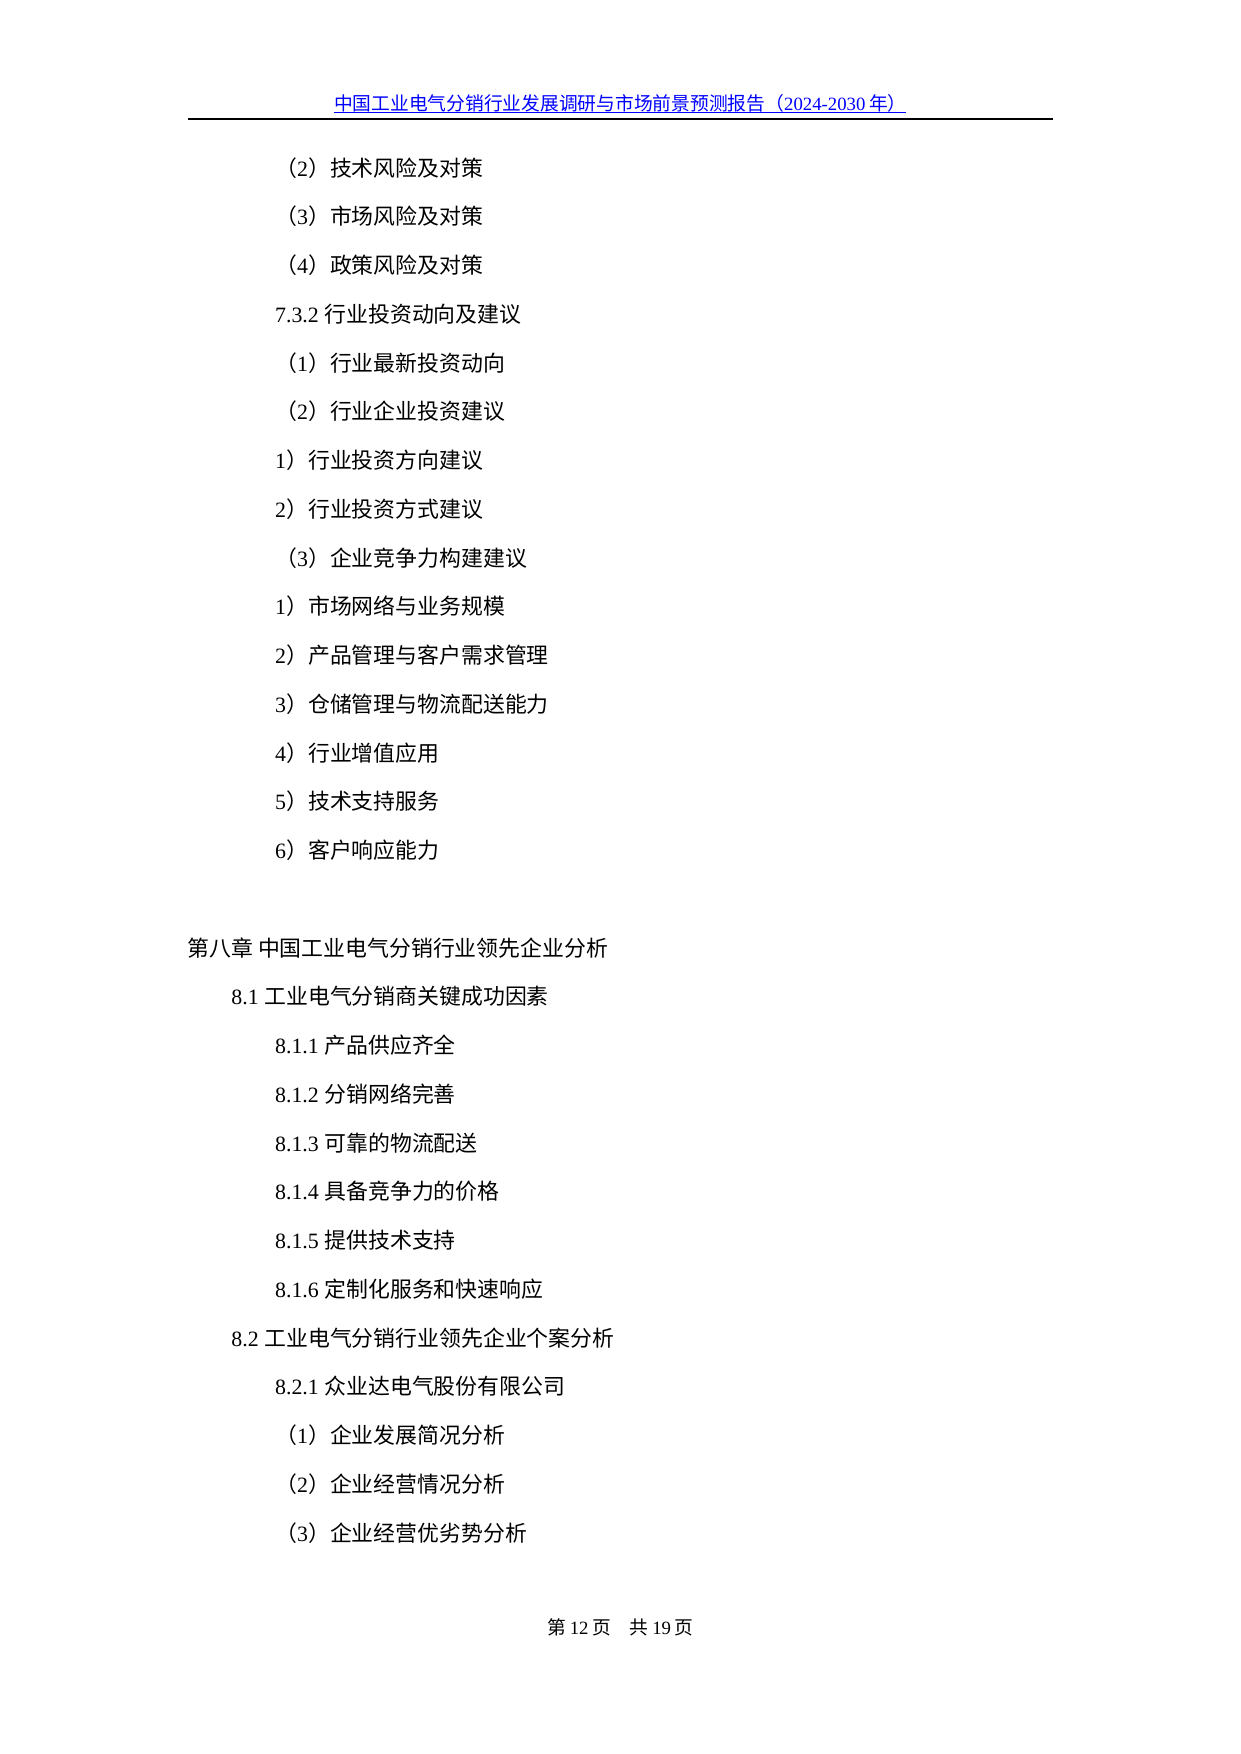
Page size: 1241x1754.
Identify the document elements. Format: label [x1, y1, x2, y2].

text [187, 150, 1053, 1548]
